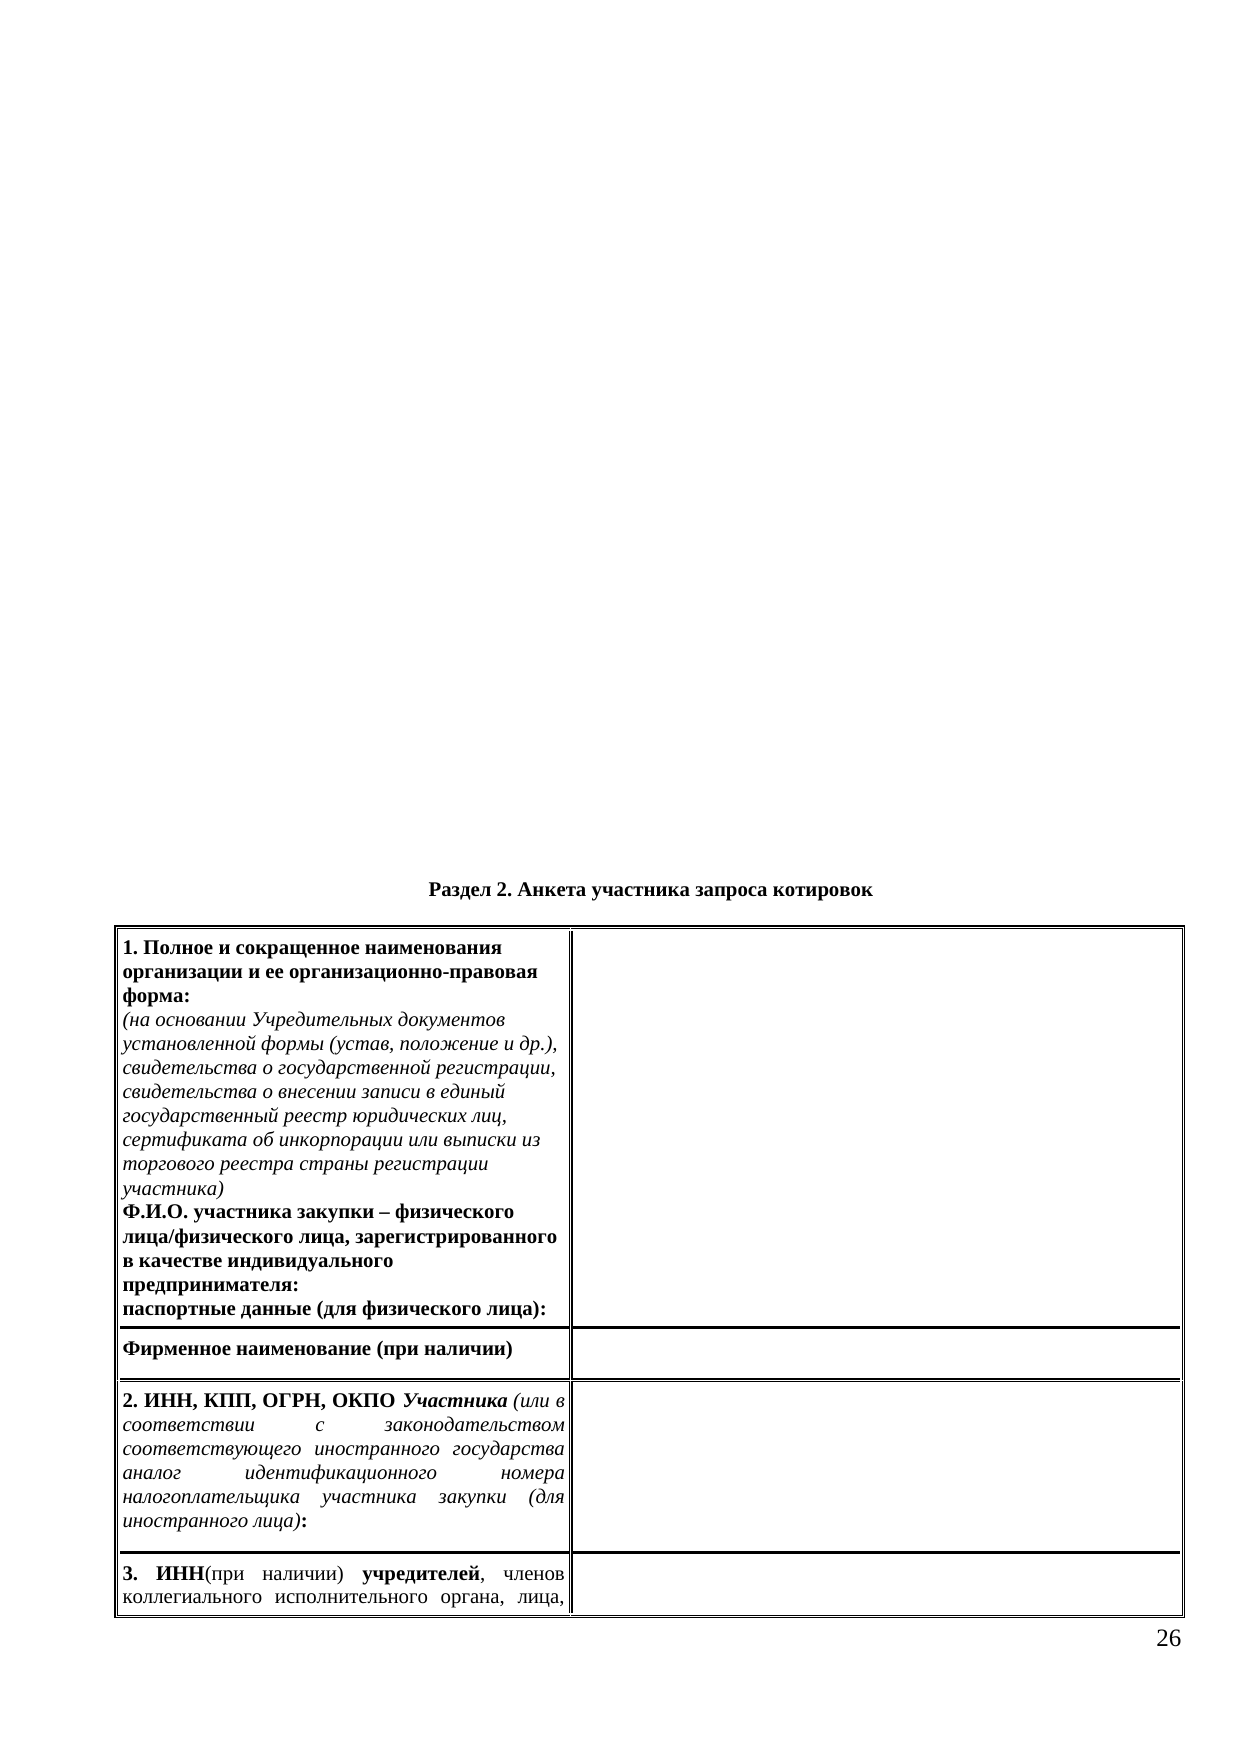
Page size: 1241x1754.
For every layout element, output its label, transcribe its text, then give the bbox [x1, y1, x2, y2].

table_cell [571, 1551, 1182, 1615]
table_cell [573, 1378, 1182, 1551]
text Раздел 2. Анкета участника запроса котировок [428, 877, 1181, 901]
table_cell 2. ИНН, КПП, ОГРН, ОКПО Участника (или в соответствии с законодательством соответствующего иностранного государства аналог идентификационного номера налогоплательщика участника закупки (для иностранного лица): [118, 1378, 569, 1551]
table_header 1. Полное и сокращенное наименования организации и ее организационно-правовая форма: (на основании Учредительных документов установленной формы (устав, положение и др.), свидетельства о государственной регистрации, свидетельства о внесении записи в единый государственный реестр юридических лиц, сертификата об инкорпорации или выписки из торгового реестра страны регистрации участника) Ф.И.О. участника закупки – физического лица/физического лица, зарегистрированного в качестве индивидуального предпринимателя: паспортные данные (для физического лица): [118, 927, 571, 1326]
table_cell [118, 1551, 571, 1615]
table_cell Фирменное наименование (при наличии) [118, 1326, 569, 1378]
table_header [571, 929, 1182, 1326]
table_cell [573, 1326, 1182, 1378]
